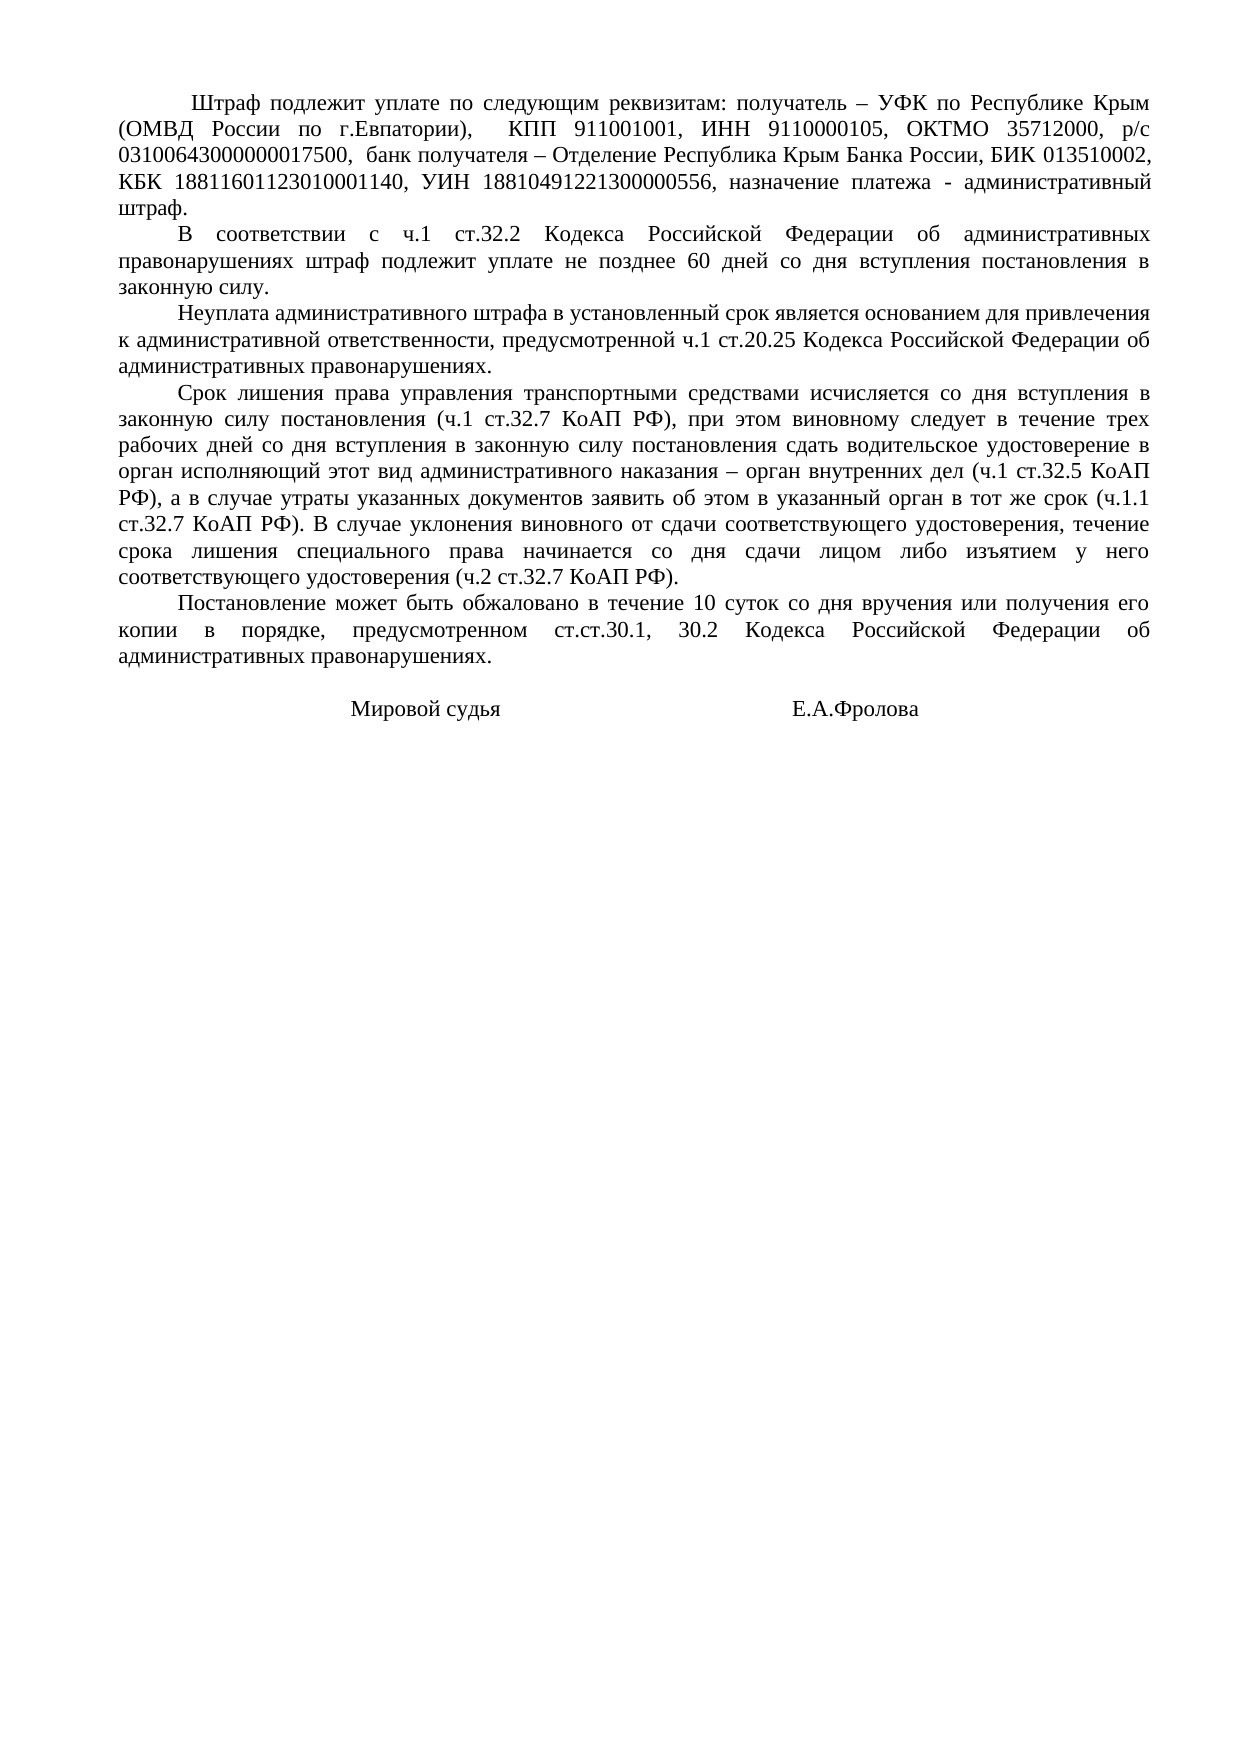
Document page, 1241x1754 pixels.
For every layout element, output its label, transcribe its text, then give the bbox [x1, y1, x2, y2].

text Постановление может быть обжаловано в течение 10 суток со дня вручения или получения его копии в порядке, предусмотренном ст.ст.30.1, 30.2 Кодекса Российской Федерации об административных правонарушениях. [118, 589, 1152, 668]
text В соответствии с ч.1 ст.32.2 Кодекса Российской Федерации об административных правонарушениях штраф подлежит уплате не позднее 60 дней со дня вступления постановления в законную силу. [118, 220, 1152, 299]
text Срок лишения права управления транспортными средствами исчисляется со дня вступления в законную силу постановления (ч.1 ст.32.7 КоАП РФ), при этом виновному следует в течение трех рабочих дней со дня вступления в законную силу постановления сдать водительское удостоверение в орган исполняющий этот вид административного наказания – орган внутренних дел (ч.1 ст.32.5 КоАП РФ), а в случае утраты указанных документов заявить об этом в указанный орган в тот же срок (ч.1.1 ст.32.7 КоАП РФ). В случае уклонения виновного от сдачи соответствующего удостоверения, течение срока лишения специального права начинается со дня сдачи лицом либо изъятием у него соответствующего удостоверения (ч.2 ст.32.7 КоАП РФ). [118, 378, 1152, 589]
text Мировой судья Е.А.Фролова [118, 695, 1152, 721]
text Штраф подлежит уплате по следующим реквизитам: получатель – УФК по Республике Крым (ОМВД России по г.Евпатории), КПП 911001001, ИНН 9110000105, ОКТМО 35712000, р/с 03100643000000017500, банк получателя – Отделение Республика Крым Банка России, БИК 013510002, КБК 18811601123010001140, УИН 18810491221300000556, назначение платежа - административный штраф. [118, 89, 1152, 220]
text Неуплата административного штрафа в установленный срок является основанием для привлечения к административной ответственности, предусмотренной ч.1 ст.20.25 Кодекса Российской Федерации об административных правонарушениях. [118, 299, 1152, 378]
